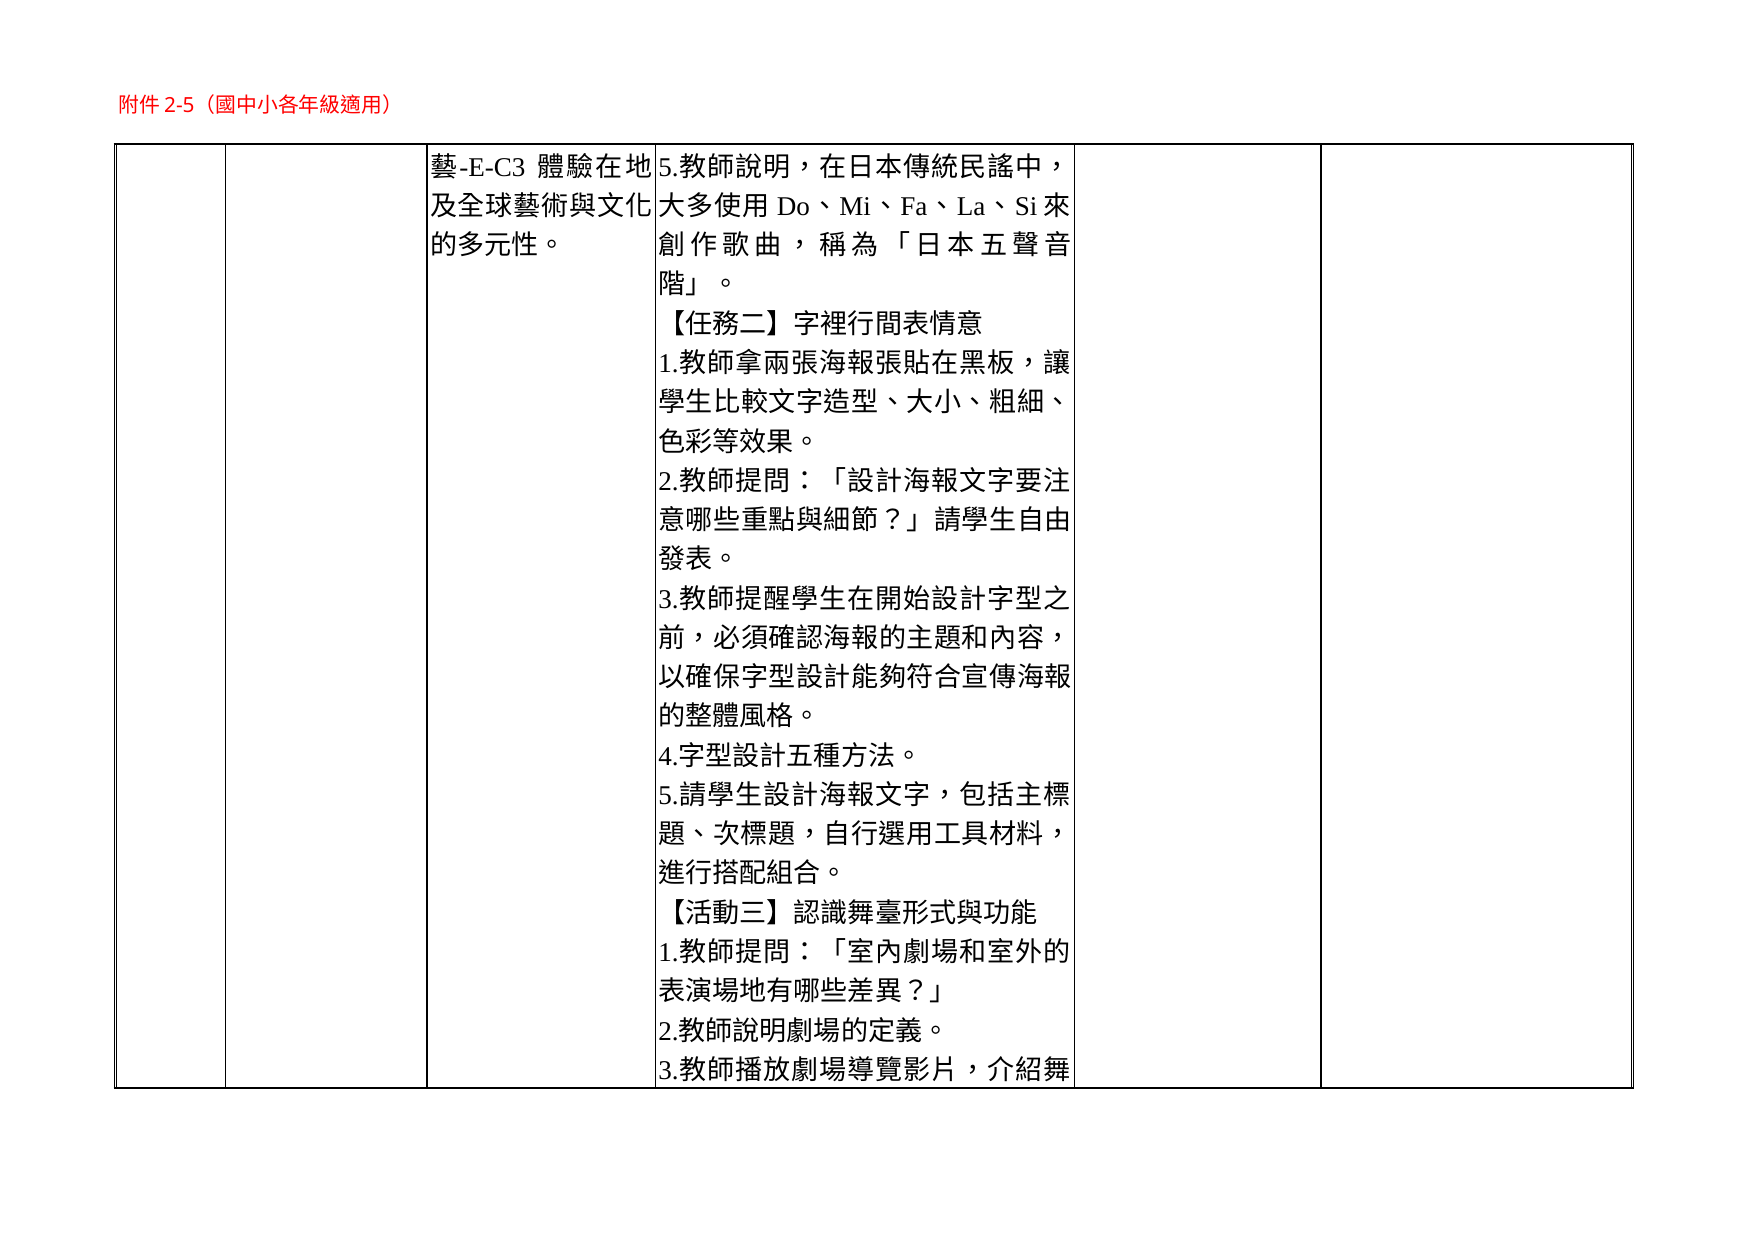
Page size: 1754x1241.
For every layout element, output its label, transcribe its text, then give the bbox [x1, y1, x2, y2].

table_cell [1322, 145, 1631, 1087]
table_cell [428, 145, 655, 1087]
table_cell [656, 145, 1074, 1087]
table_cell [1075, 145, 1320, 1087]
table_cell 二 [117, 145, 225, 1087]
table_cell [226, 145, 426, 1087]
